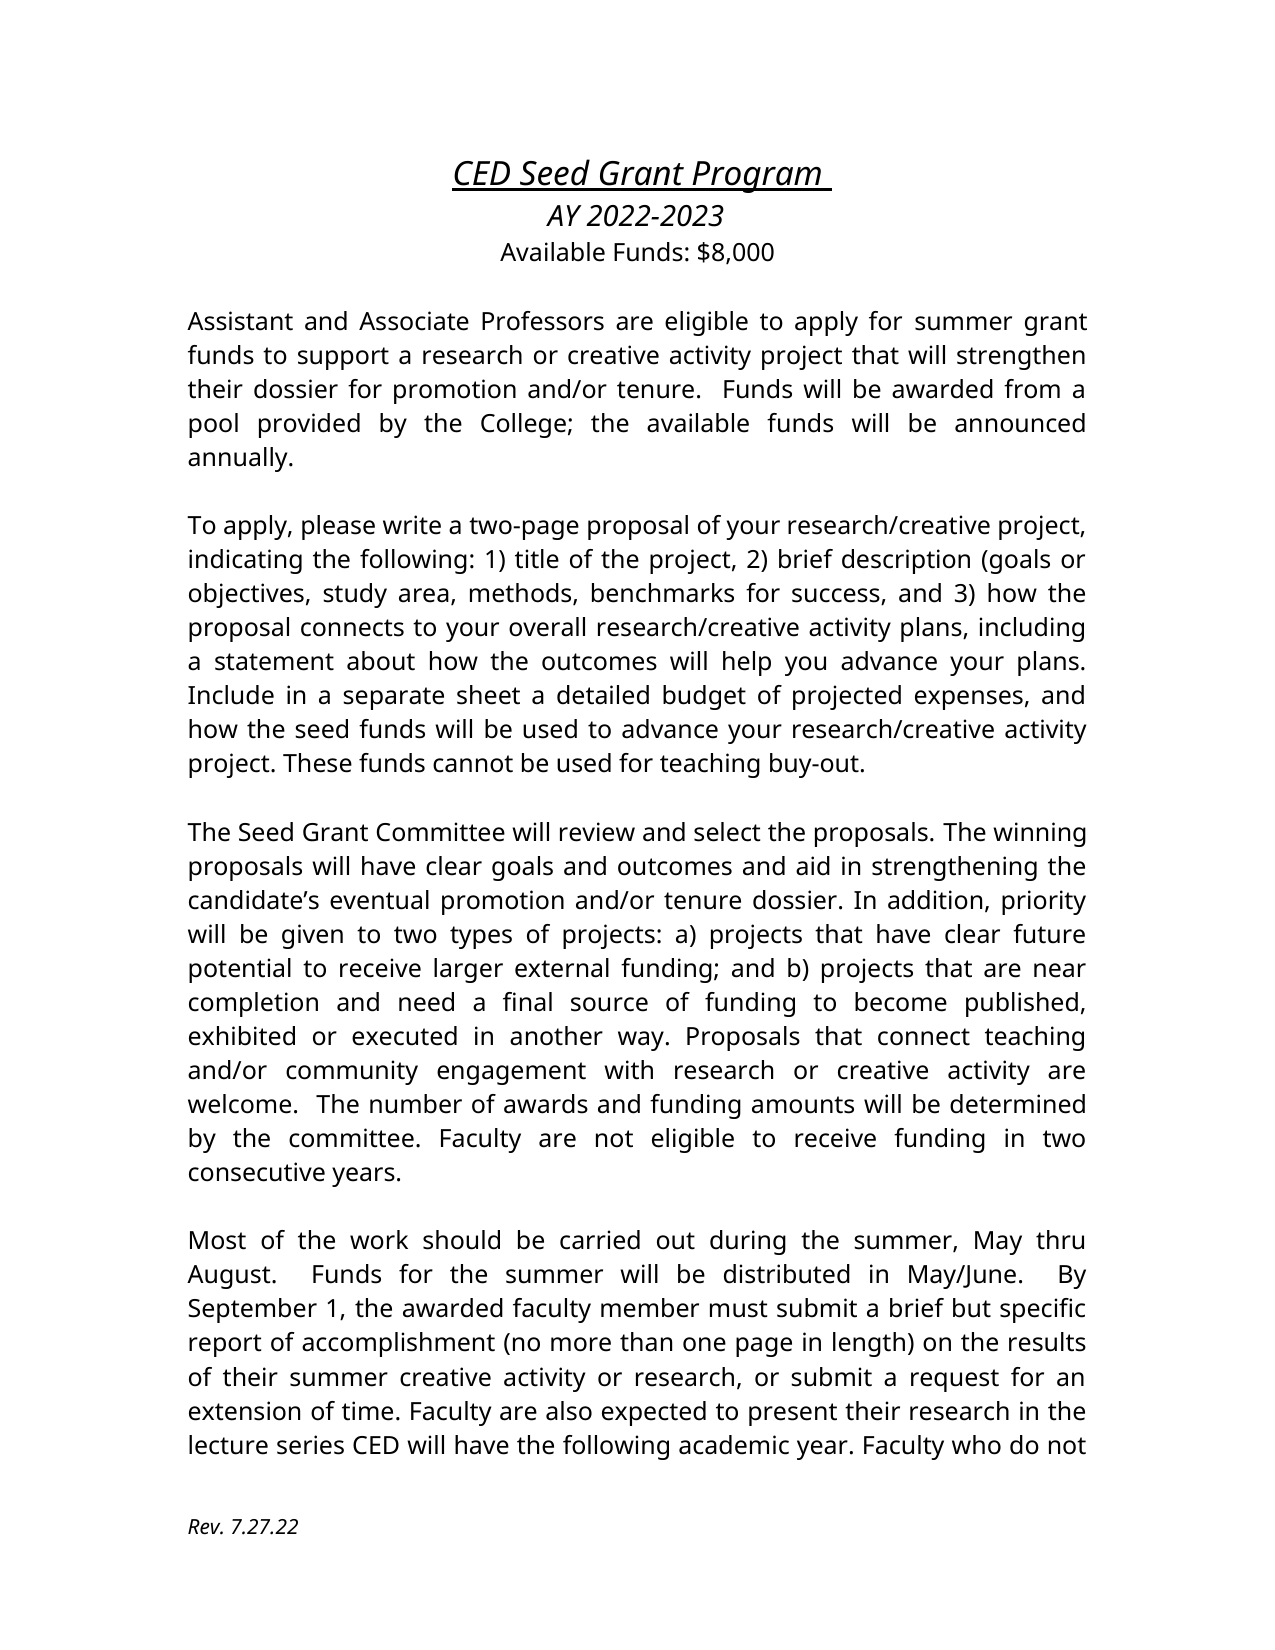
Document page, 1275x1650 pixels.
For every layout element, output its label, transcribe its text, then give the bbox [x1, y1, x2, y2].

text AY 2022-2023 [187, 195, 1087, 235]
text To apply, please write a two-page proposal of your research/creative project, indicating the following: 1) title of the project, 2) brief description (goals or objectives, study area, methods, benchmarks for success, and 3) how the proposal connects to your overall research/creative activity plans, including a statement about how the outcomes will help you advance your plans. Include in a separate sheet a detailed budget of projected expenses, and how the seed funds will be used to advance your research/creative activity project. These funds cannot be used for teaching buy-out. [187, 508, 1087, 780]
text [187, 1223, 1087, 1461]
text Available Funds: $8,000 [187, 235, 1087, 269]
text Assistant and Associate Professors are eligible to apply for summer grant funds to support a research or creative activity project that will strengthen their dossier for promotion and/or tenure. Funds will be awarded from a pool provided by the College; the available funds will be announced annually. [187, 303, 1087, 473]
text The Seed Grant Committee will review and select the proposals. The winning proposals will have clear goals and outcomes and aid in strengthening the candidate’s eventual promotion and/or tenure dossier. In addition, priority will be given to two types of projects: a) projects that have clear future potential to receive larger external funding; and b) projects that are near completion and need a final source of funding to become published, exhibited or executed in another way. Proposals that connect teaching and/or community engagement with research or creative activity are welcome. The number of awards and funding amounts will be determined by the committee. Faculty are not eligible to receive funding in two consecutive years. [187, 814, 1087, 1189]
text CED Seed Grant Program [187, 150, 1087, 195]
